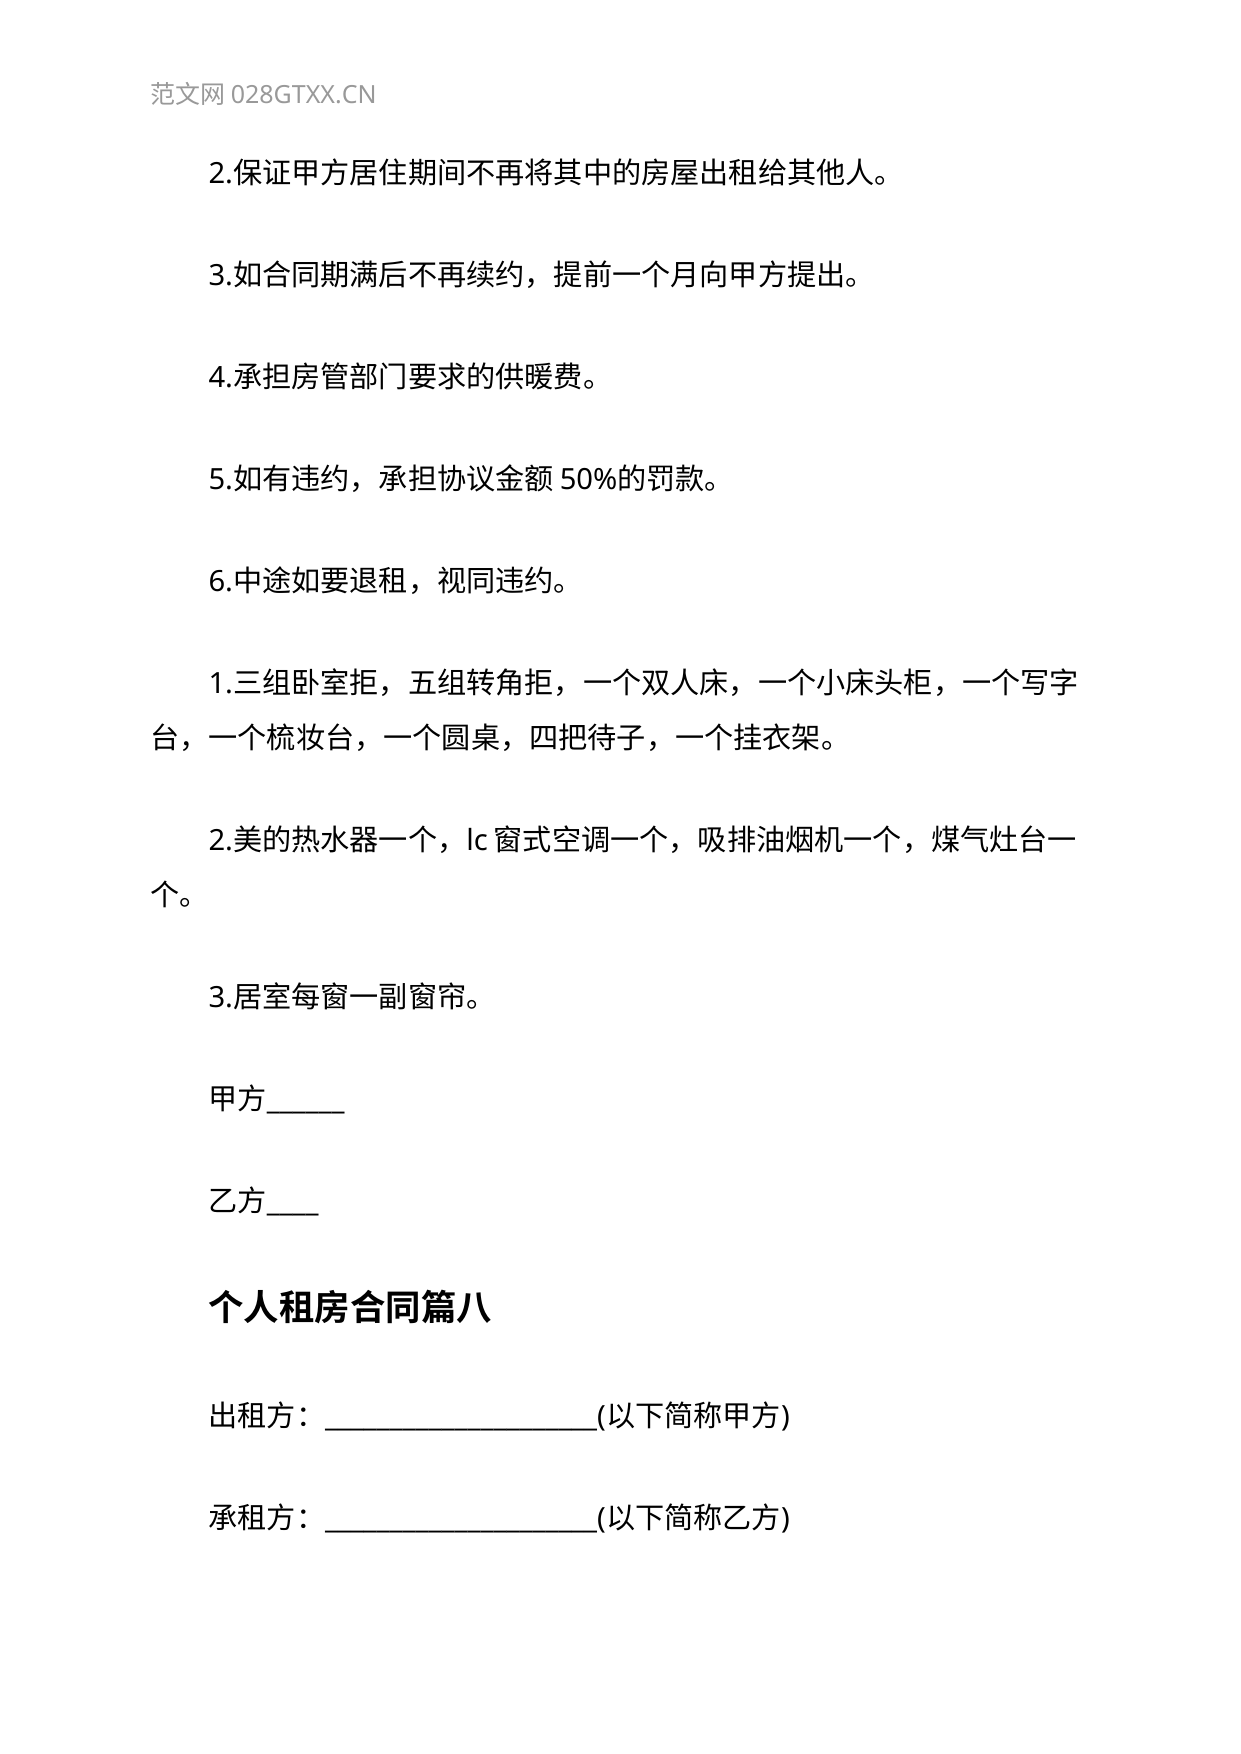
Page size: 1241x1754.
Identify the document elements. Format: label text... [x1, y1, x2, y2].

text 6.中途如要退租，视同违约。 [150, 558, 1090, 600]
text 出租方：_____________________(以下简称甲方) [150, 1393, 1090, 1435]
text 2.美的热水器一个，lc窗式空调一个，吸排油烟机一个，煤气灶台一个。 [150, 817, 1090, 914]
text 甲方______ [150, 1075, 1090, 1118]
text 4.承担房管部门要求的供暖费。 [150, 354, 1090, 396]
text 个人租房合同篇八 [150, 1279, 1090, 1331]
text 3.如合同期满后不再续约，提前一个月向甲方提出。 [150, 252, 1090, 294]
text 承租方：_____________________(以下简称乙方) [150, 1495, 1090, 1537]
text 2.保证甲方居住期间不再将其中的房屋出租给其他人。 [150, 150, 1090, 192]
text 乙方____ [150, 1177, 1090, 1220]
text 5.如有违约，承担协议金额50%的罚款。 [150, 456, 1090, 498]
text 3.居室每窗一副窗帘。 [150, 973, 1090, 1016]
text 1.三组卧室拒，五组转角拒，一个双人床，一个小床头柜，一个写字台，一个梳妆台，一个圆桌，四把待子，一个挂衣架。 [150, 660, 1090, 757]
